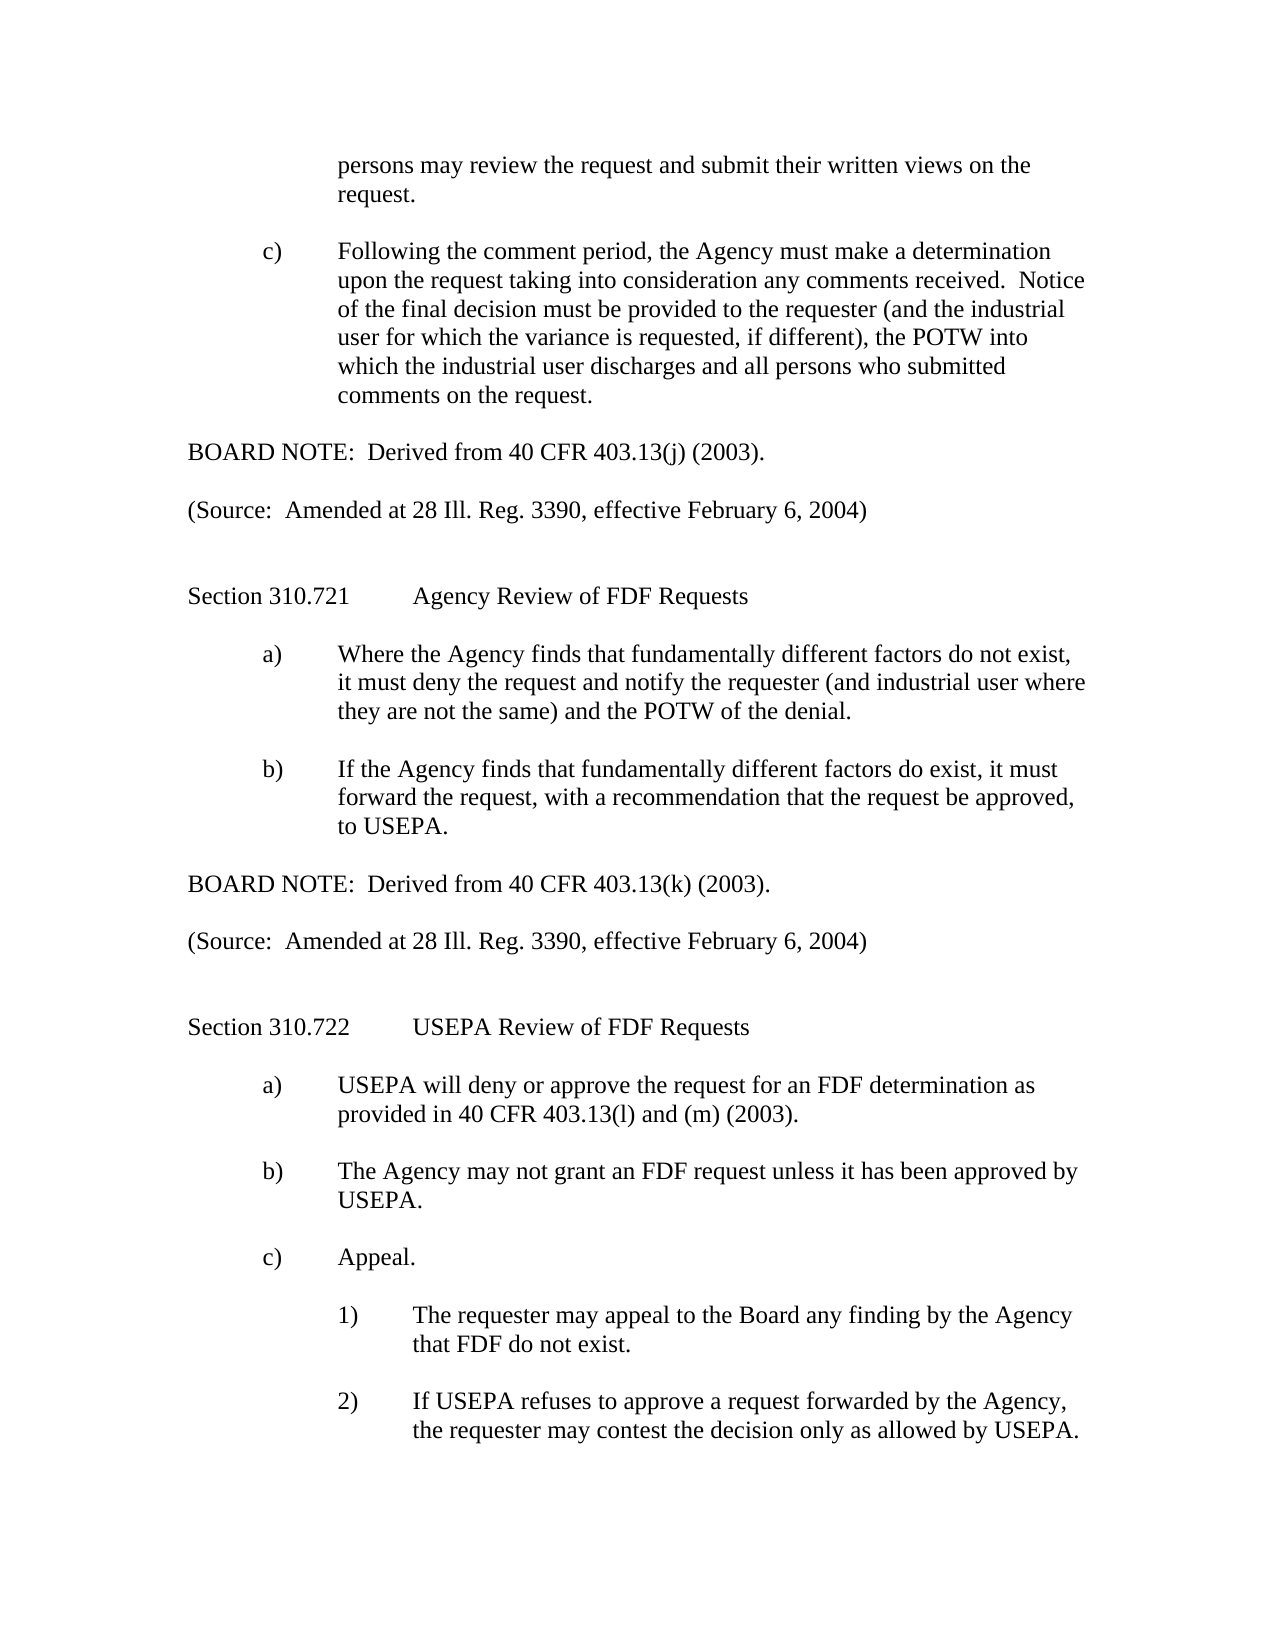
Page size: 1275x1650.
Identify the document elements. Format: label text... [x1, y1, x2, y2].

text 1) The requester may appeal to the Board any finding by the Agency that FDF do not exist. [337, 1300, 1087, 1357]
text c) Appeal. [187, 1242, 1087, 1271]
text 2) If USEPA refuses to approve a request forwarded by the Agency, the requester may contest the decision only as allowed by USEPA. [337, 1386, 1087, 1444]
text b) If the Agency finds that fundamentally different factors do exist, it must forward the request, with a recommendation that the request be approved, to USEPA. [262, 754, 1087, 840]
subtitle Section 310.722 USEPA Review of FDF Requests [187, 1012, 1087, 1041]
text a) Where the Agency finds that fundamentally different factors do not exist, it must deny the request and notify the requester (and industrial user where they are not the same) and the POTW of the denial. [262, 639, 1087, 725]
text (Source: Amended at 28 Ill. Reg. 3390, effective February 6, 2004) [187, 495, 1087, 524]
subtitle Section 310.721 Agency Review of FDF Requests [187, 581, 1087, 610]
text BOARD NOTE: Derived from 40 CFR 403.13(k) (2003). [187, 869, 1087, 897]
text BOARD NOTE: Derived from 40 CFR 403.13(j) (2003). [187, 437, 1087, 466]
text a) USEPA will deny or approve the request for an FDF determination as provided in 40 CFR 403.13(l) and (m) (2003). [262, 1070, 1087, 1127]
text (Source: Amended at 28 Ill. Reg. 3390, effective February 6, 2004) [187, 926, 1087, 955]
text b) The Agency may not grant an FDF request unless it has been approved by USEPA. [262, 1156, 1087, 1214]
text c) Following the comment period, the Agency must make a determination upon the request taking into consideration any comments received. Notice of the final decision must be provided to the requester (and the industrial user for which the variance is requested, if different), the POTW into which the industrial user discharges and all persons who submitted comments on the request. [262, 236, 1087, 409]
